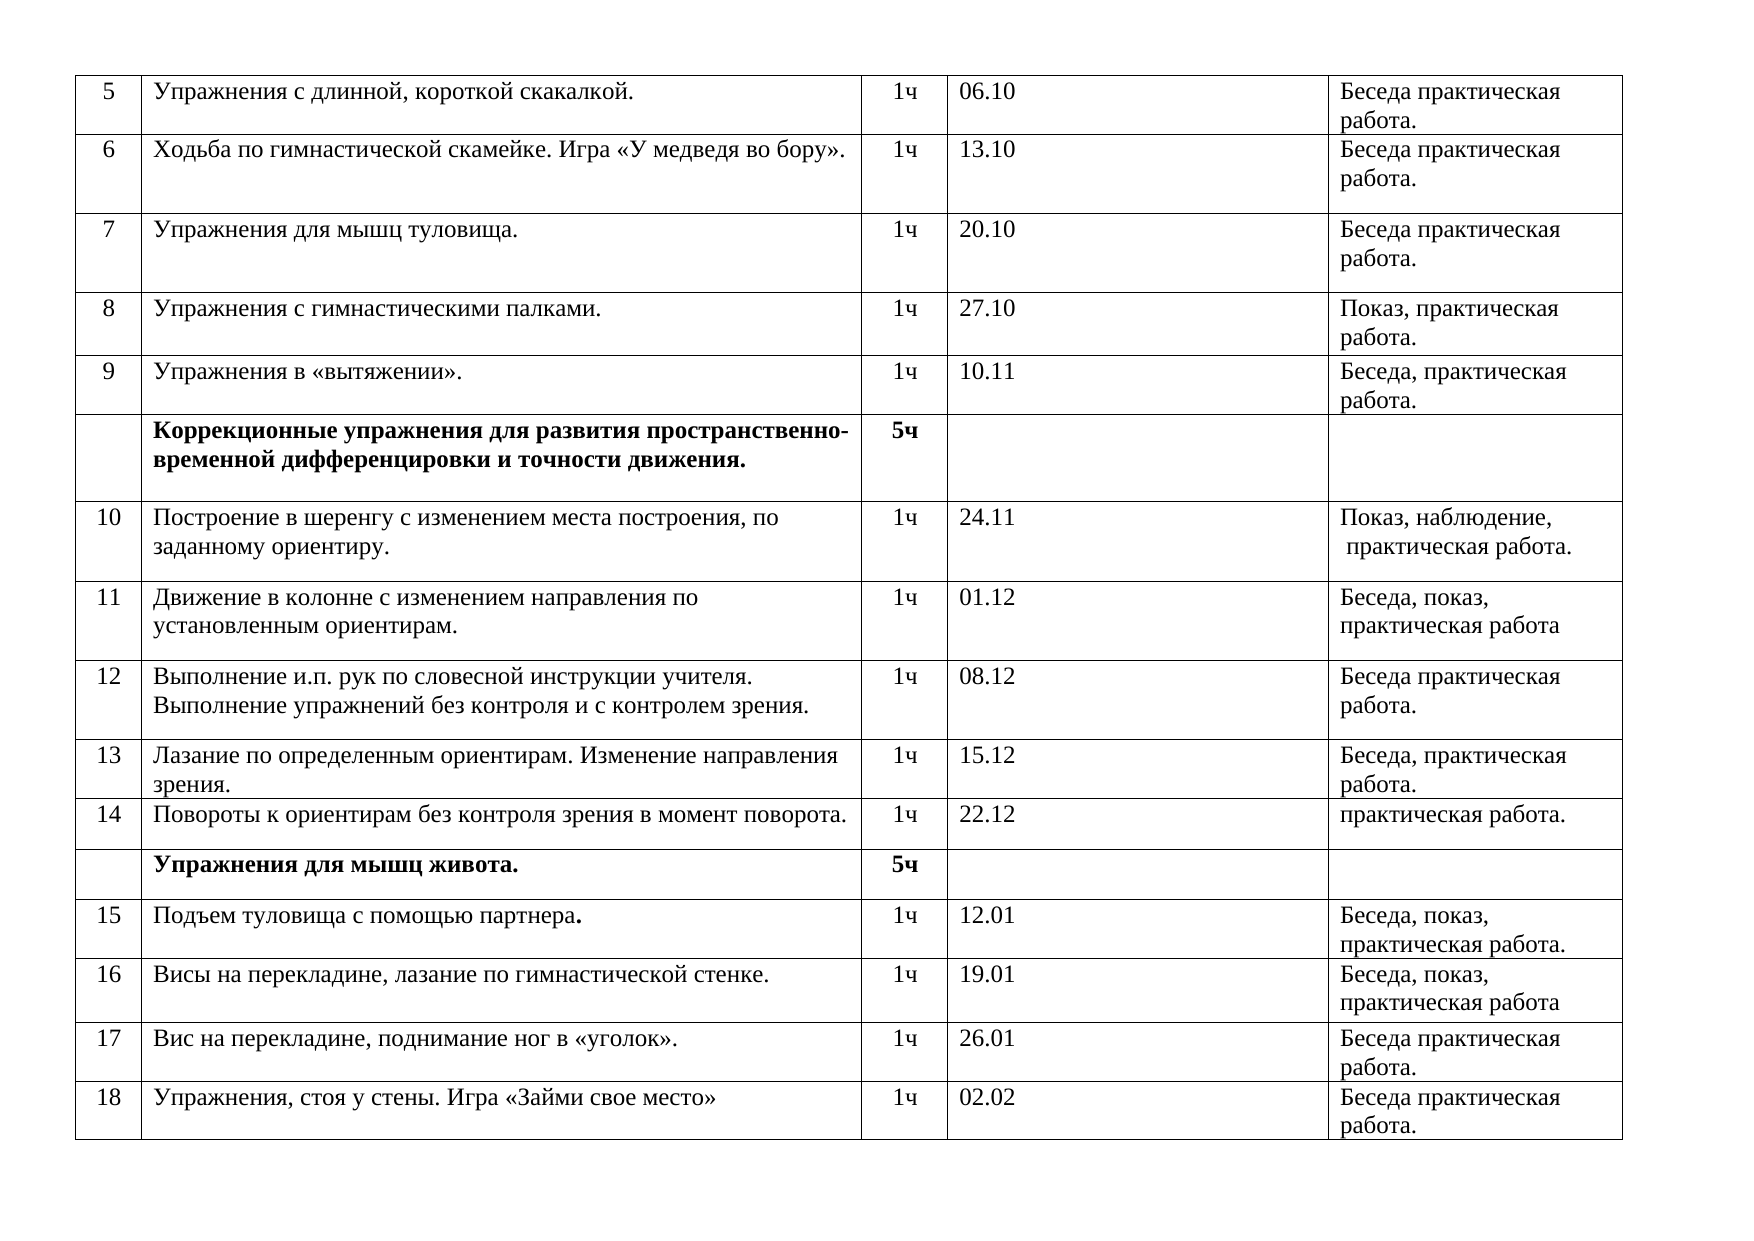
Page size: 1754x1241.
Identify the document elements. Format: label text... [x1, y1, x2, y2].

table_cell Коррекционные упражнения для развития пространственно-временной дифференцировки и точности движения. [142, 415, 861, 501]
table_cell Упражнения с длинной, короткой скакалкой. [142, 76, 861, 133]
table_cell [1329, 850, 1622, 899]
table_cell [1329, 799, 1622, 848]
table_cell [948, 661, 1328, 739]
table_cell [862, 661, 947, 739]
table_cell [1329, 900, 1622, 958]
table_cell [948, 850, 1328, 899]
table_cell Беседа, практическая работа. [1329, 356, 1622, 414]
table_cell 13.10 [948, 135, 1328, 213]
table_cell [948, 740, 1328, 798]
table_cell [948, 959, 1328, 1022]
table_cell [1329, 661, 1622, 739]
table_cell 7 [76, 214, 141, 292]
table_cell 1ч [862, 76, 947, 133]
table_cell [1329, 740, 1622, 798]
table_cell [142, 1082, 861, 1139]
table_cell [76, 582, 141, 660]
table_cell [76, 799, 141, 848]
table_cell Показ, практическая работа. [1329, 293, 1622, 355]
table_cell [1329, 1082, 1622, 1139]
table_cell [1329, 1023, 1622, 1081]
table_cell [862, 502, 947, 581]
table_cell 6 [76, 135, 141, 213]
table_cell 1ч [862, 293, 947, 355]
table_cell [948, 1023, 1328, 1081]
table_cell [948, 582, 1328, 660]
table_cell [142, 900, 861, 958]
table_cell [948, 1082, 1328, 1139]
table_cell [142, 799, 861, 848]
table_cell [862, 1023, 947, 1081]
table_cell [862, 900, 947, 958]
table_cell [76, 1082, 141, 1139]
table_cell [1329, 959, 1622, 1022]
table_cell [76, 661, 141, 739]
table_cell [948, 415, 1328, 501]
table_cell 1ч [862, 135, 947, 213]
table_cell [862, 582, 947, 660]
table_cell 5 [76, 76, 141, 133]
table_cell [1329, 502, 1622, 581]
table_cell Беседа практическая работа. [1329, 214, 1622, 292]
table_cell Упражнения для мышц туловища. [142, 214, 861, 292]
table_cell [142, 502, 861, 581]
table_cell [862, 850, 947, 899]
table_cell Упражнения в «вытяжении». [142, 356, 861, 414]
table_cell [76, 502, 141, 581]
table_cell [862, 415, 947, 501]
table_cell Упражнения с гимнастическими палками. [142, 293, 861, 355]
table_cell Беседа практическая работа. [1329, 135, 1622, 213]
table_cell 27.10 [948, 293, 1328, 355]
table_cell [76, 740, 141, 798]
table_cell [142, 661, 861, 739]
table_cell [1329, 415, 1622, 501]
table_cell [1329, 76, 1622, 133]
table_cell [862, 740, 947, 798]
table_cell 9 [76, 356, 141, 414]
table_cell 1ч [862, 214, 947, 292]
table_cell 20.10 [948, 214, 1328, 292]
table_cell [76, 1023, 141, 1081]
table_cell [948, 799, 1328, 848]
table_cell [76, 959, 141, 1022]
table_cell 10.11 [948, 356, 1328, 414]
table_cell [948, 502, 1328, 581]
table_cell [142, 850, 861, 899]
table_cell 8 [76, 293, 141, 355]
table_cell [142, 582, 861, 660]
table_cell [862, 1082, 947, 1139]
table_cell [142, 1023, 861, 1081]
table_cell Ходьба по гимнастической скамейке. Игра «У медведя во бору». [142, 135, 861, 213]
table_cell 1ч [862, 356, 947, 414]
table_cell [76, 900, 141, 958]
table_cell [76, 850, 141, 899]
table_cell 06.10 [948, 76, 1328, 133]
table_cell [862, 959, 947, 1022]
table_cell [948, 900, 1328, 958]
table_cell [76, 415, 141, 501]
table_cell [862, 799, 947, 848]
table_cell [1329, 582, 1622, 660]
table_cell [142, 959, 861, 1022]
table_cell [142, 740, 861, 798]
